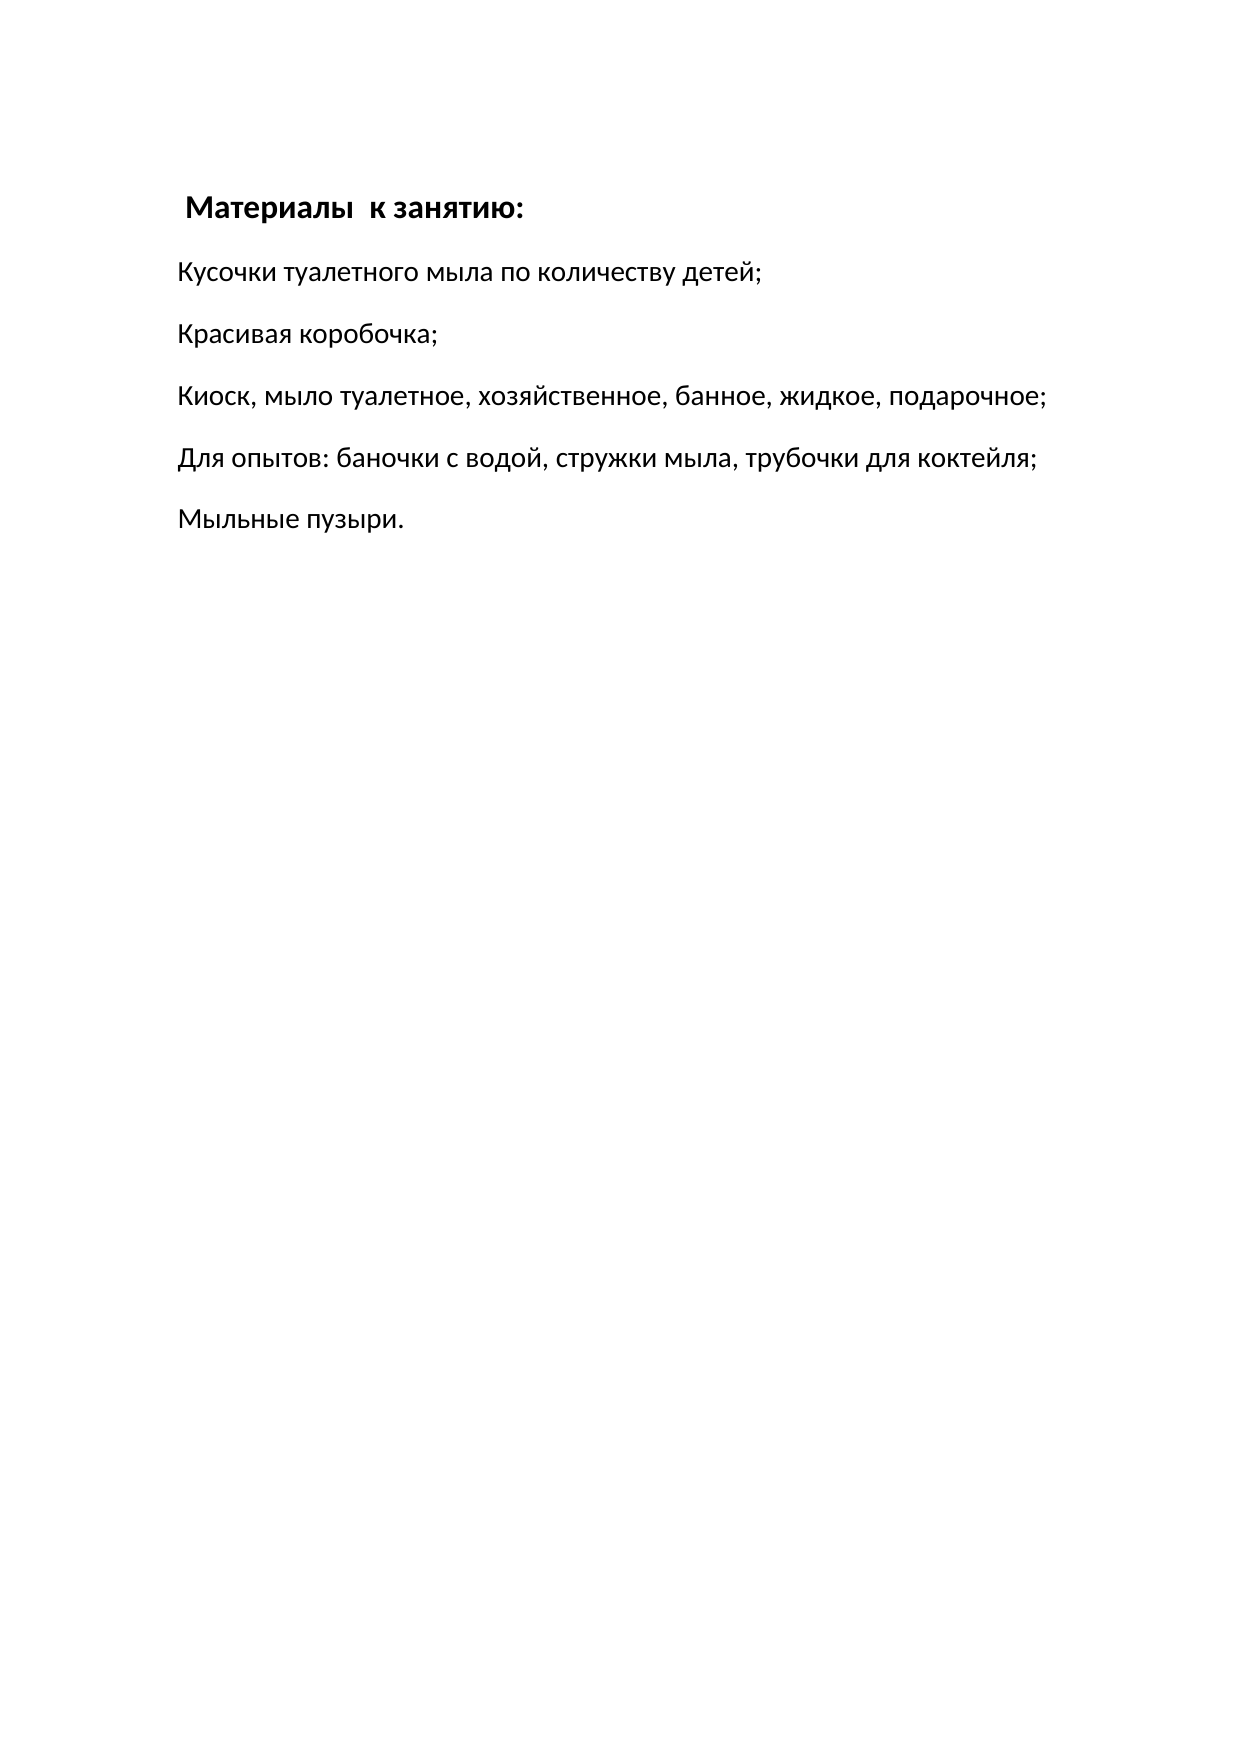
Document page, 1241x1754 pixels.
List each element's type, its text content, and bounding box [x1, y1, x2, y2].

text Киоск, мыло туалетное, хозяйственное, банное, жидкое, подарочное; [177, 377, 1152, 412]
text Кусочки туалетного мыла по количеству детей; [177, 253, 1152, 289]
text Для опытов: баночки с водой, стружки мыла, трубочки для коктейля; [177, 439, 1152, 474]
text Красивая коробочка; [177, 315, 1152, 351]
text Материалы к занятию: [177, 186, 1152, 226]
text Мыльные пузыри. [177, 500, 1152, 536]
